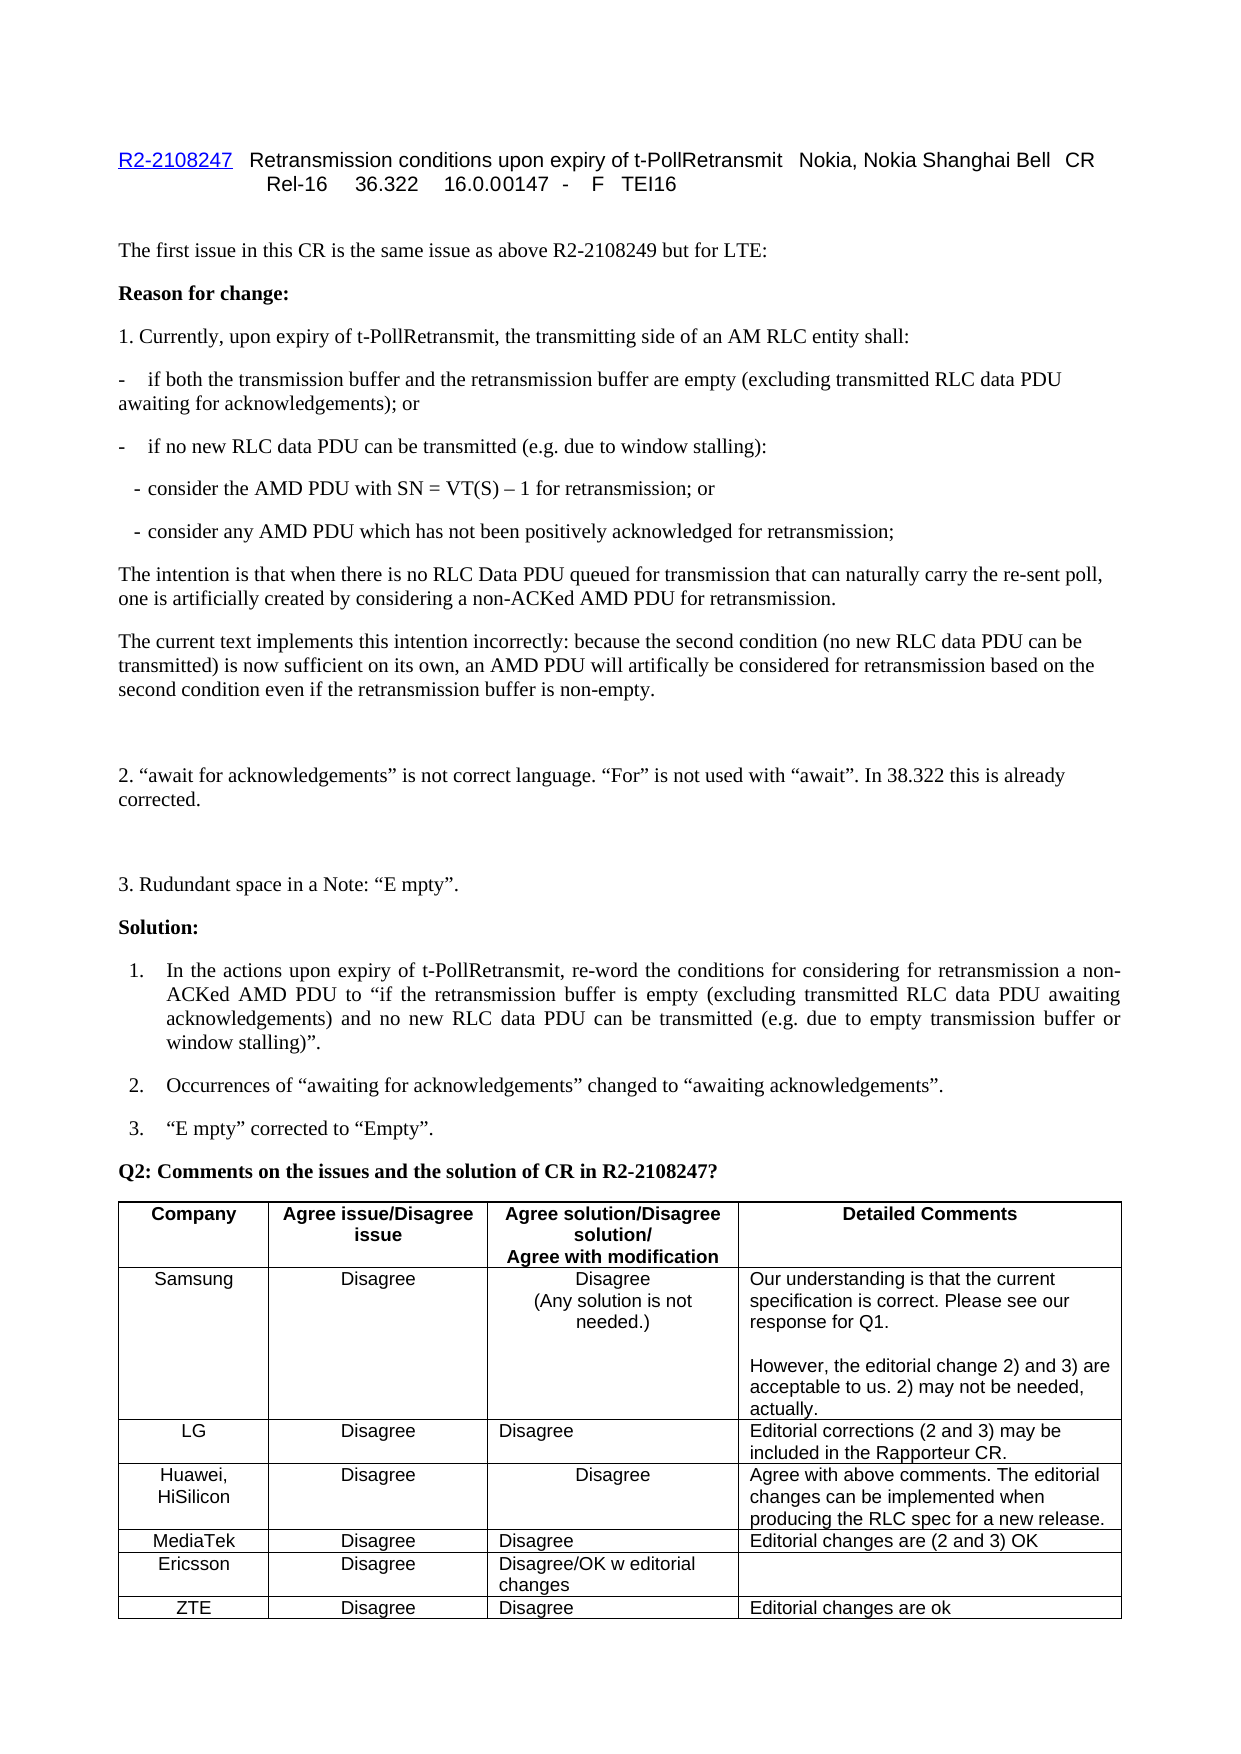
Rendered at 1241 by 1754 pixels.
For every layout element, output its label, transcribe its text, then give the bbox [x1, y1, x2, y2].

text Solution: [118, 915, 1122, 939]
table_cell Disagree [269, 1597, 487, 1618]
text - consider the AMD PDU with SN = VT(S) – 1 for retransmission; or [118, 476, 1122, 500]
table_cell Editorial changes are ok [739, 1597, 1121, 1618]
table_header Agree solution/Disagree solution/ Agree with modification [488, 1203, 738, 1267]
table_cell Disagree [269, 1268, 487, 1419]
table_cell Disagree [488, 1420, 738, 1463]
table_cell Samsung [119, 1268, 268, 1419]
title R2-2108247 Retransmission conditions upon expiry of t-PollRetransmit Nokia, Nokia Shanghai Bell CR Rel-16 36.322 16.0.0 0147 - F TEI16 [118, 147, 1122, 195]
text Q2: Comments on the issues and the solution of CR in R2-2108247? [118, 1158, 1122, 1183]
table_cell Editorial changes are (2 and 3) OK [739, 1530, 1121, 1552]
table_cell Disagree (Any solution is not needed.) [488, 1268, 738, 1419]
text 3. Rudundant space in a Note: “E mpty”. [118, 872, 1122, 896]
table_cell Disagree/OK w editorial changes [488, 1553, 738, 1596]
table_cell Disagree [269, 1530, 487, 1552]
table_cell Our understanding is that the current specification is correct. Please see our response for Q1. However, the editorial change 2) and 3) are acceptable to us. 2) may not be needed, actually. [739, 1268, 1121, 1419]
table_cell Disagree [488, 1597, 738, 1618]
table_cell MediaTek [119, 1530, 268, 1552]
text The intention is that when there is no RLC Data PDU queued for transmission that can naturally carry the re-sent poll, one is artificially created by considering a non-ACKed AMD PDU for retransmission. [118, 562, 1122, 610]
table_cell ZTE [119, 1597, 268, 1618]
list Occurrences of “awaiting for acknowledgements” changed to “awaiting acknowledgements”. [128, 1073, 1122, 1097]
table_header Detailed Comments [739, 1203, 1121, 1267]
table_cell LG [119, 1420, 268, 1463]
table_cell Huawei, HiSilicon [119, 1464, 268, 1529]
text Reason for change: [118, 281, 1122, 305]
text - consider any AMD PDU which has not been positively acknowledged for retransmission; [118, 519, 1122, 543]
table_cell Disagree [488, 1464, 738, 1529]
table_cell Disagree [269, 1464, 487, 1529]
table_header Company [119, 1203, 268, 1267]
text - if no new RLC data PDU can be transmitted (e.g. due to window stalling): [118, 433, 1122, 458]
table_cell Agree with above comments. The editorial changes can be implemented when producing the RLC spec for a new release. [739, 1464, 1121, 1529]
table_cell Disagree [488, 1530, 738, 1552]
table_cell Ericsson [119, 1553, 268, 1596]
text 1. Currently, upon expiry of t-PollRetransmit, the transmitting side of an AM RLC entity shall: [118, 324, 1122, 348]
table_cell Disagree [269, 1553, 487, 1596]
table_cell Disagree [269, 1420, 487, 1463]
table_cell [739, 1553, 1121, 1596]
text The first issue in this CR is the same issue as above R2-2108249 but for LTE: [118, 238, 1122, 262]
text - if both the transmission buffer and the retransmission buffer are empty (excluding transmitted RLC data PDU awaiting for acknowledgements); or [118, 367, 1122, 415]
text The current text implements this intention incorrectly: because the second condition (no new RLC data PDU can be transmitted) is now sufficient on its own, an AMD PDU will artifically be considered for retransmission based on the second condition even if the retransmission buffer is non-empty. [118, 629, 1122, 701]
list In the actions upon expiry of t-PollRetransmit, re-word the conditions for considering for retransmission a non-ACKed AMD PDU to “if the retransmission buffer is empty (excluding transmitted RLC data PDU awaiting acknowledgements) and no new RLC data PDU can be transmitted (e.g. due to empty transmission buffer or window stalling)”. [128, 958, 1122, 1054]
list “E mpty” corrected to “Empty”. [128, 1116, 1122, 1140]
table_header Agree issue/Disagree issue [269, 1203, 487, 1267]
text 2. “await for acknowledgements” is not correct language. “For” is not used with “await”. In 38.322 this is already corrected. [118, 763, 1122, 811]
table_cell Editorial corrections (2 and 3) may be included in the Rapporteur CR. [739, 1420, 1121, 1463]
